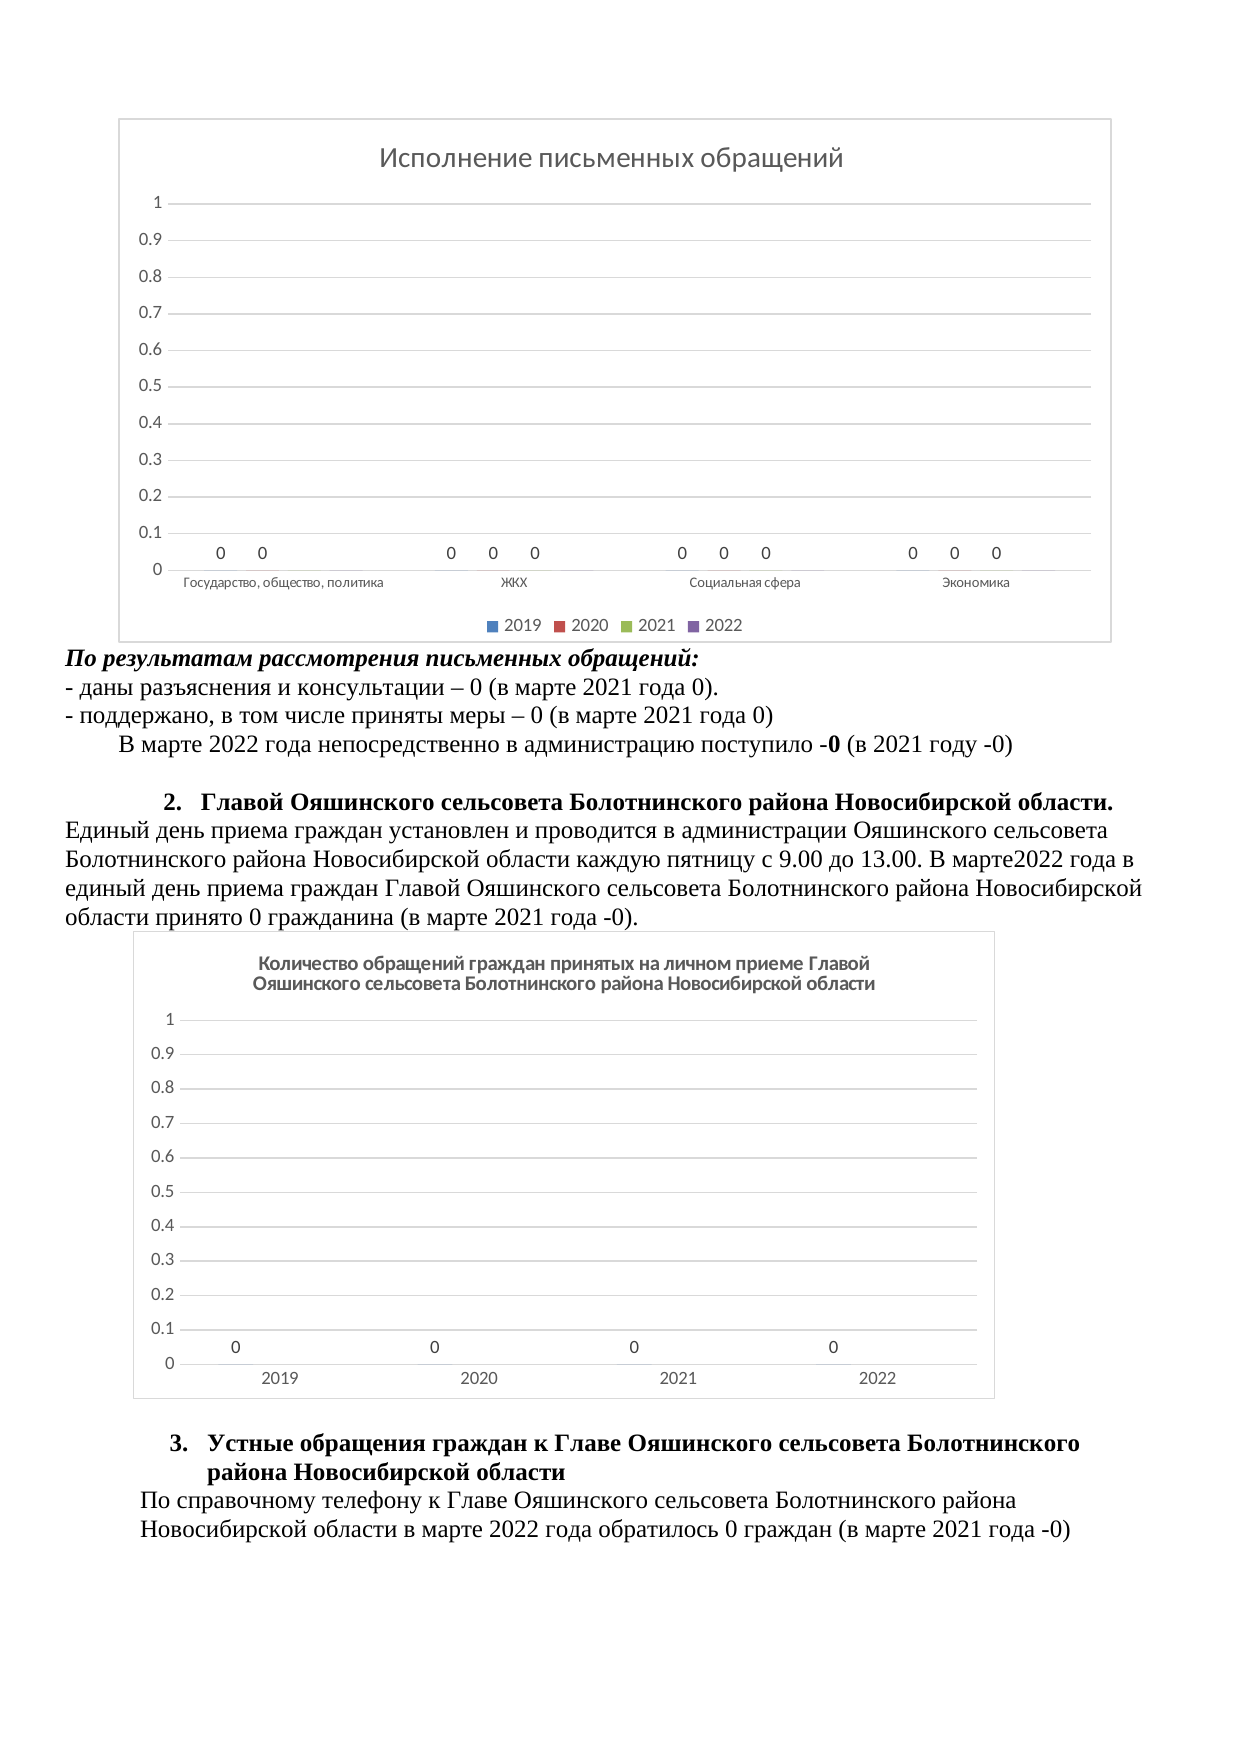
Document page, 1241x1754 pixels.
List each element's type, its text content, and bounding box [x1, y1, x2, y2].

text Единый день приема граждан установлен и проводится в администрации Ояшинского сельсовета Болотнинского района Новосибирской области каждую пятницу с 9.00 до 13.00. В марте2022 года в единый день приема граждан Главой Ояшинского сельсовета Болотнинского района Новосибирской области принято 0 гражданина (в марте 2021 года -0). [65, 816, 1152, 931]
list Главой Ояшинского сельсовета Болотнинского района Новосибирской области. [125, 787, 1152, 816]
list По справочному телефону к Главе Ояшинского сельсовета Болотнинского района Новосибирской области в марте 2022 года обратилось 0 граждан (в марте 2021 года -0) [140, 1486, 1152, 1543]
text В марте 2022 года непосредственно в администрацию поступило -0 (в 2021 году -0) [88, 729, 1152, 758]
text - поддержано, в том числе приняты меры – 0 (в марте 2021 года 0) [65, 701, 1152, 729]
list Устные обращения граждан к Главе Ояшинского сельсовета Болотнинского района Новосибирской области [169, 1428, 1152, 1486]
text По результатам рассмотрения письменных обращений: [65, 643, 1152, 672]
text - даны разъяснения и консультации – 0 (в марте 2021 года 0). [65, 672, 1152, 701]
